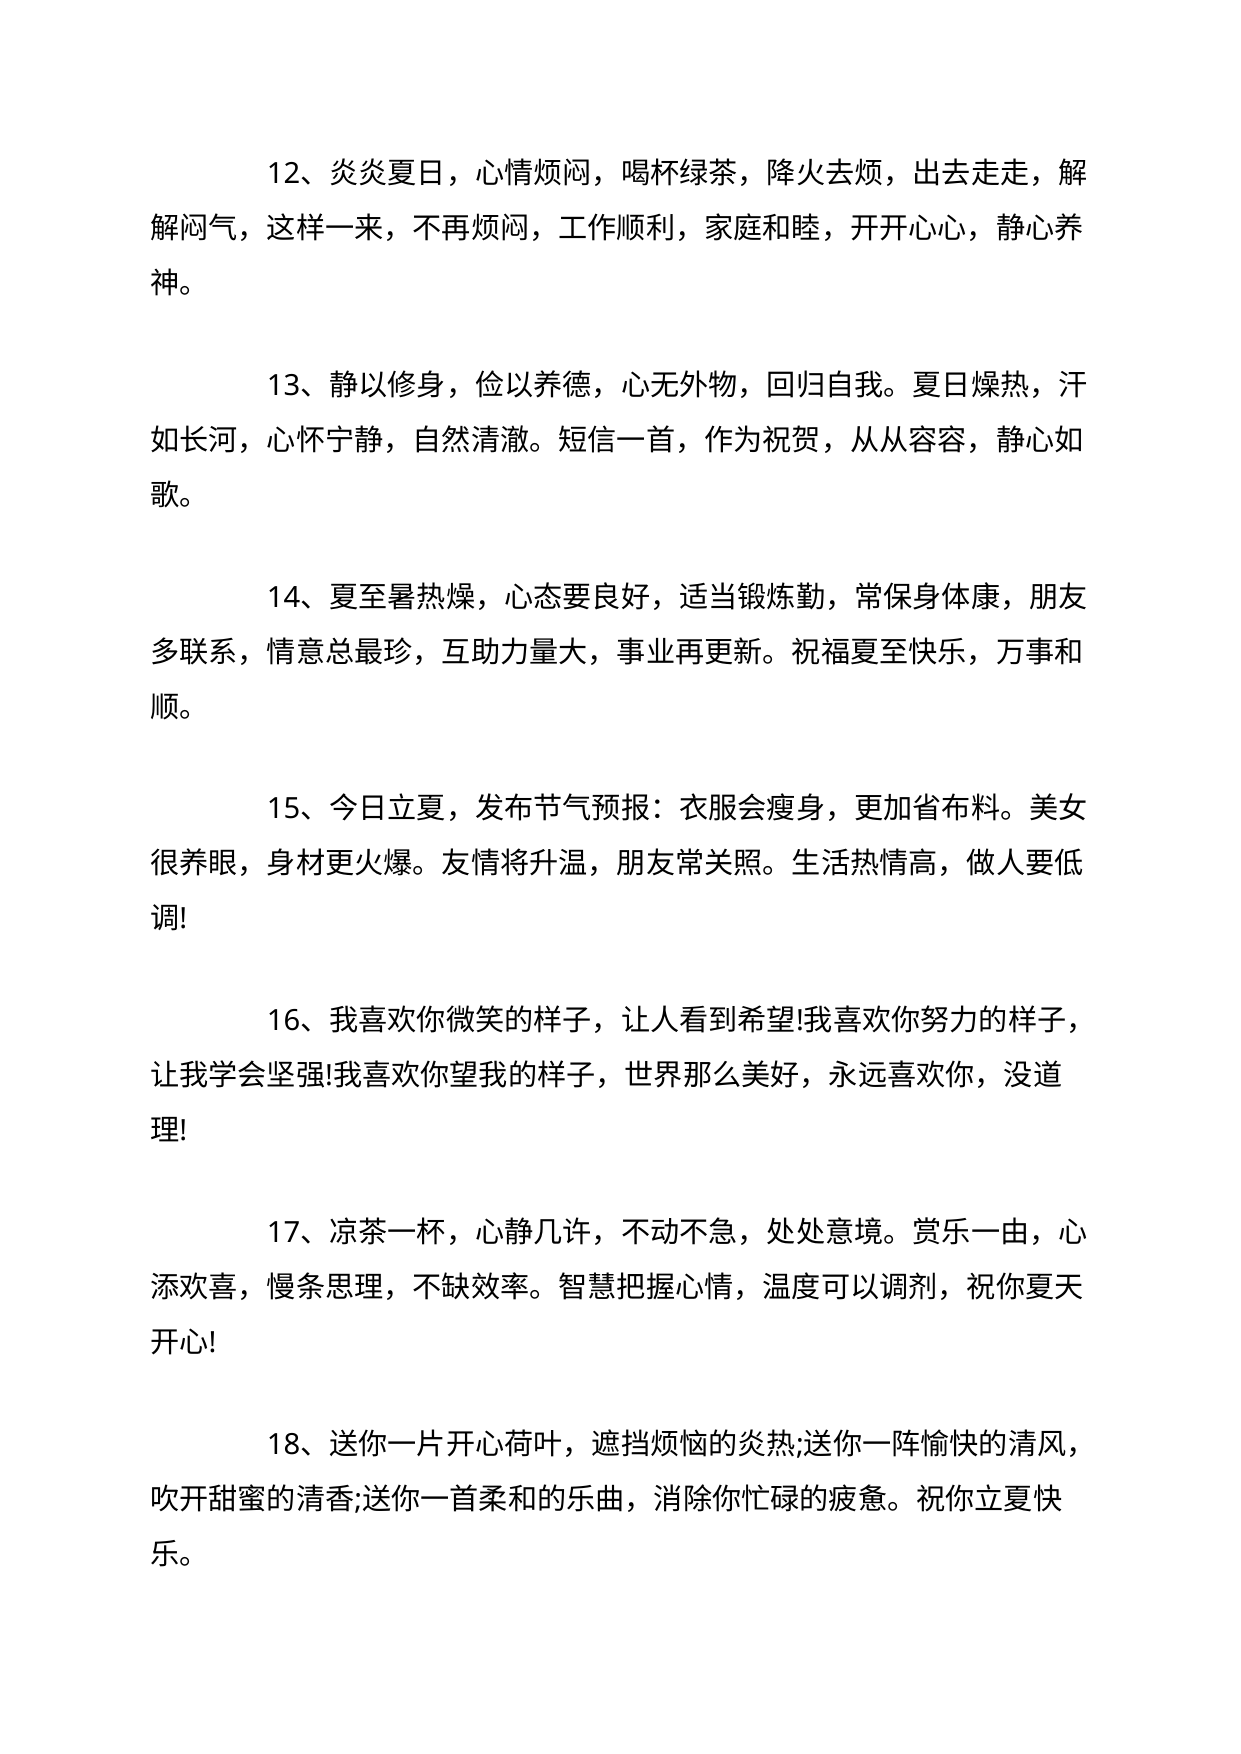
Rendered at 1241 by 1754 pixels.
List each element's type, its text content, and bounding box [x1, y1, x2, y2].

text 13、静以修身，俭以养德，心无外物，回归自我。夏日燥热，汗如长河，心怀宁静，自然清澈。短信一首，作为祝贺，从从容容，静心如歌。 [150, 362, 1090, 514]
text 18、送你一片开心荷叶，遮挡烦恼的炎热;送你一阵愉快的清风，吹开甜蜜的清香;送你一首柔和的乐曲，消除你忙碌的疲惫。祝你立夏快乐。 [150, 1421, 1090, 1573]
text 15、今日立夏，发布节气预报：衣服会瘦身，更加省布料。美女很养眼，身材更火爆。友情将升温，朋友常关照。生活热情高，做人要低调! [150, 785, 1090, 937]
text 12、炎炎夏日，心情烦闷，喝杯绿茶，降火去烦，出去走走，解解闷气，这样一来，不再烦闷，工作顺利，家庭和睦，开开心心，静心养神。 [150, 150, 1090, 302]
text 16、我喜欢你微笑的样子，让人看到希望!我喜欢你努力的样子，让我学会坚强!我喜欢你望我的样子，世界那么美好，永远喜欢你，没道理! [150, 997, 1090, 1149]
text 17、凉茶一杯，心静几许，不动不急，处处意境。赏乐一由，心添欢喜，慢条思理，不缺效率。智慧把握心情，温度可以调剂，祝你夏天开心! [150, 1209, 1090, 1361]
text 14、夏至暑热燥，心态要良好，适当锻炼勤，常保身体康，朋友多联系，情意总最珍，互助力量大，事业再更新。祝福夏至快乐，万事和顺。 [150, 573, 1090, 726]
